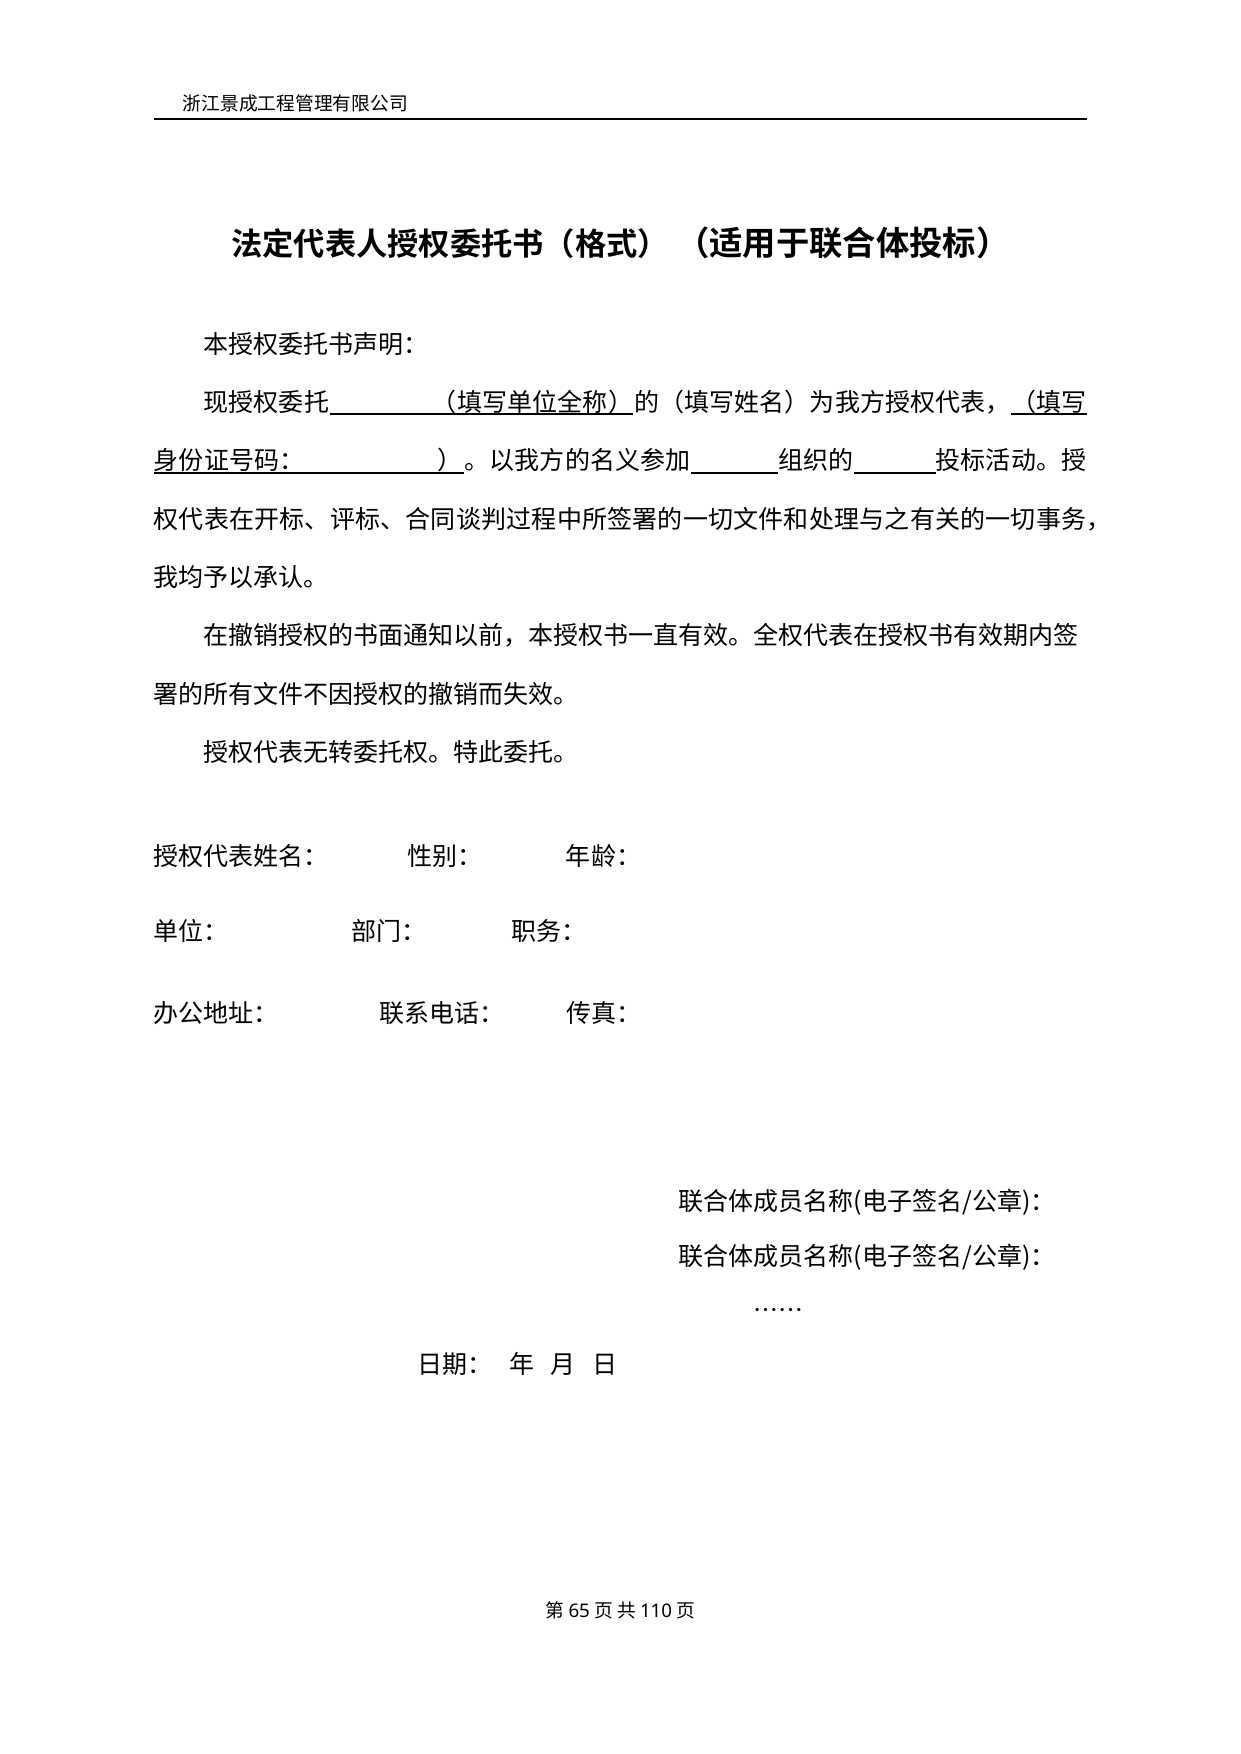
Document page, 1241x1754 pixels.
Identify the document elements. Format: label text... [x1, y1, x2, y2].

text …… [153, 1290, 1087, 1327]
text 授权代表无转委托权。特此委托。 [153, 715, 1087, 773]
text 联合体成员名称(电子签名/公章)： [153, 1236, 1087, 1272]
text 在撤销授权的书面通知以前，本授权书一直有效。全权代表在授权书有效期内签署的所有文件不因授权的撤销而失效。 [153, 598, 1087, 715]
text 单位： 部门： 职务： [153, 911, 1087, 948]
text 日期： 年 月 日 [153, 1345, 1087, 1381]
text 办公地址： 联系电话： 传真： [153, 986, 1087, 1031]
text 本授权委托书声明： [153, 306, 1087, 365]
text 现授权委托 （填写单位全称）的（填写姓名）为我方授权代表，（填写身份证号码： ）。以我方的名义参加 组织的 投标活动。授权代表在开标、评标、合同谈判过程中所签署的一切文件和处理与之有关的一切事务，我均予以承认。 [153, 365, 1087, 598]
text 法定代表人授权委托书（格式） （适用于联合体投标） [153, 189, 1087, 272]
text 联合体成员名称(电子签名/公章)： [153, 1182, 1087, 1218]
text 授权代表姓名： 性别： 年龄： [153, 836, 1087, 873]
